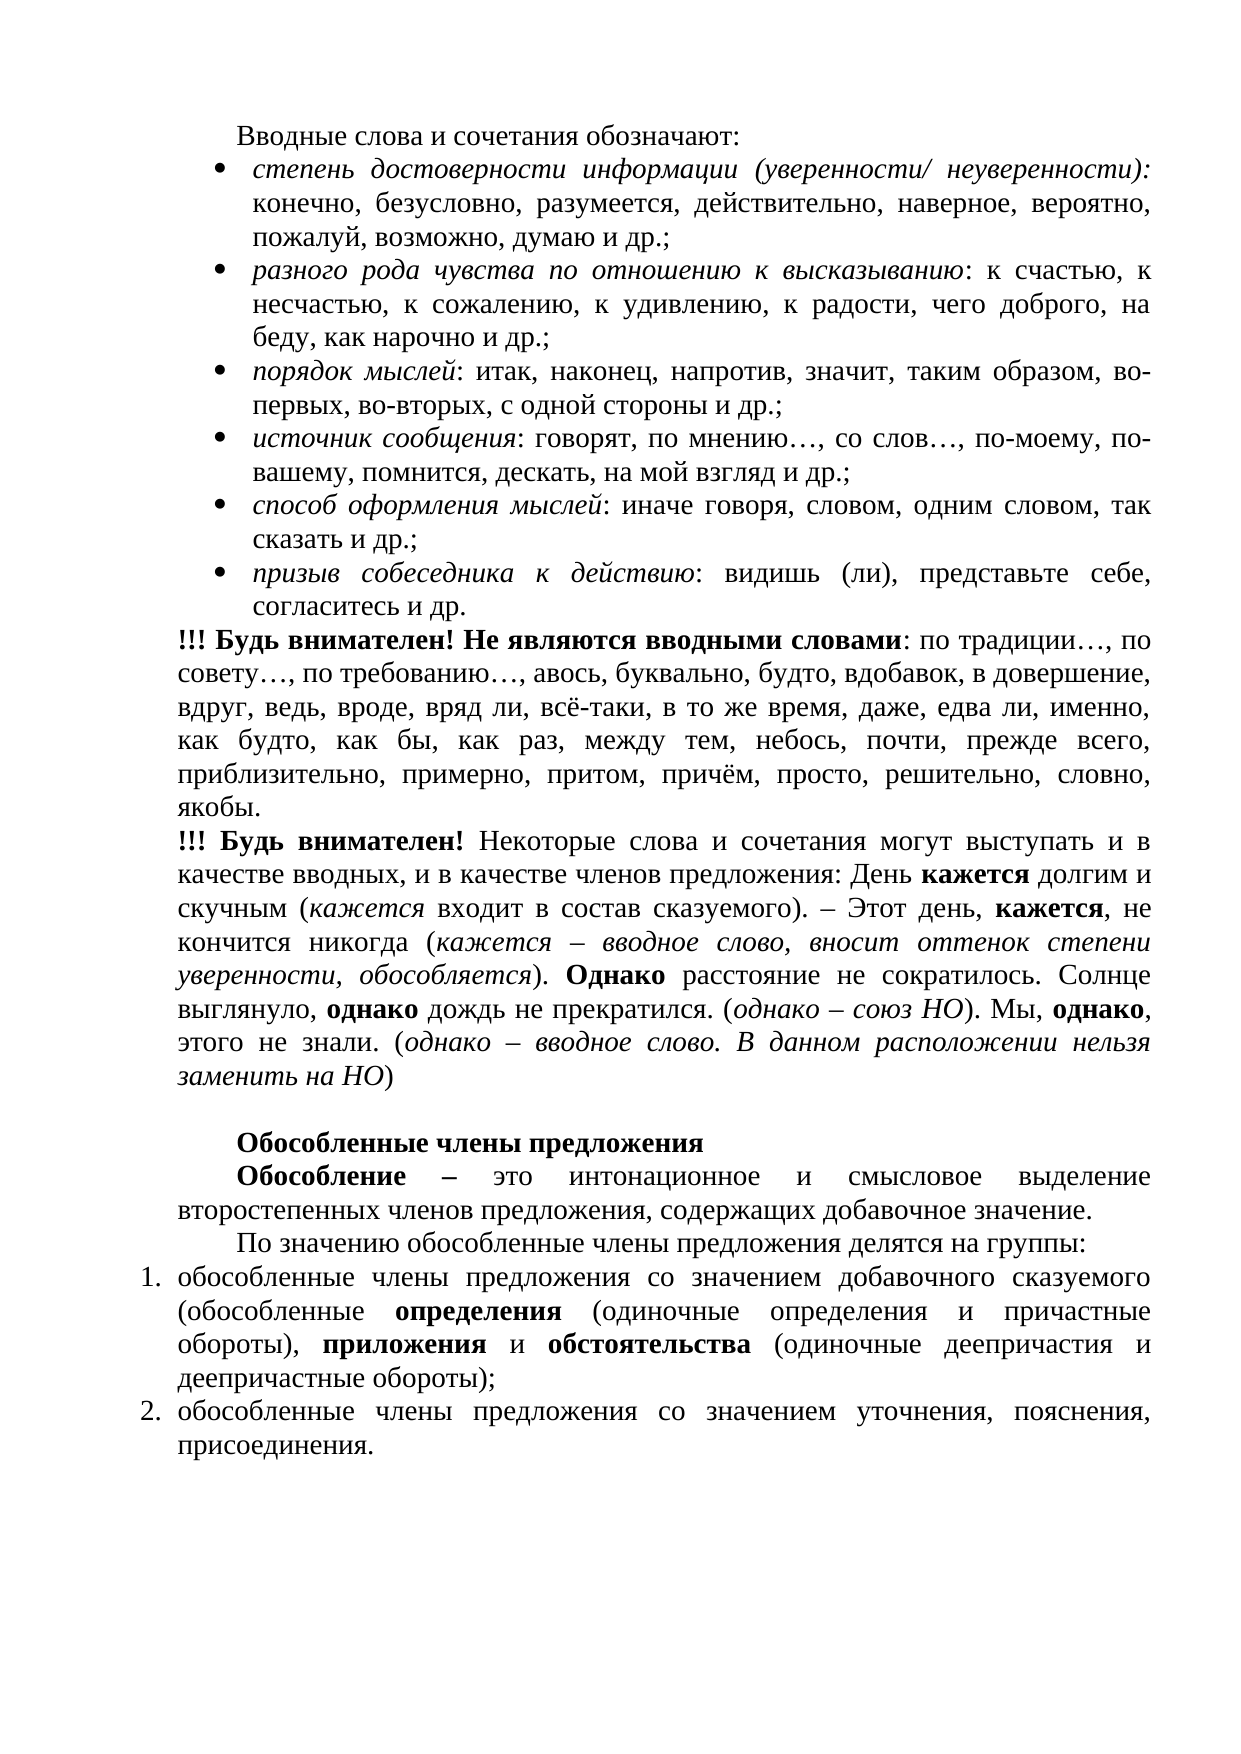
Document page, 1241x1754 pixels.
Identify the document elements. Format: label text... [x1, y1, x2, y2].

list !!! Будь внимателен! Некоторые слова и сочетания могут выступать и в качестве вводных, и в качестве членов предложения: День кажется долгим и скучным (кажется входит в состав сказуемого). – Этот день, кажется, не кончится никогда (кажется – вводное слово, вносит оттенок степени уверенности, обособляется). Однако расстояние не сократилось. Солнце выглянуло, однако дождь не прекратился. (однако – союз НО). Мы, однако, этого не знали. (однако – вводное слово. В данном расположении нельзя заменить на НО) [177, 823, 1152, 1091]
list Обособление – это интонационное и смысловое выделение второстепенных членов предложения, содержащих добавочное значение. [177, 1158, 1152, 1226]
list призыв собеседника к действию: видишь (ли), представьте себе, согласитесь и др. [215, 555, 1152, 622]
list Обособленные члены предложения [177, 1125, 1152, 1158]
list разного рода чувства по отношению к высказыванию: к счастью, к несчастью, к сожалению, к удивлению, к радости, чего доброго, на беду, как нарочно и др.; [215, 252, 1152, 353]
list По значению обособленные члены предложения делятся на группы: [177, 1226, 1152, 1259]
list обособленные члены предложения со значением добавочного сказуемого (обособленные определения (одиночные определения и причастные обороты), приложения и обстоятельства (одиночные деепричастия и деепричастные обороты); [140, 1259, 1152, 1393]
list Вводные слова и сочетания обозначают: [177, 118, 1152, 152]
list источник сообщения: говорят, по мнению…, со слов…, по-моему, по-вашему, помнится, дескать, на мой взгляд и др.; [215, 420, 1152, 487]
list порядок мыслей: итак, наконец, напротив, значит, таким образом, во-первых, во-вторых, с одной стороны и др.; [215, 353, 1152, 420]
list степень достоверности информации (уверенности/ неуверенности): конечно, безусловно, разумеется, действительно, наверное, вероятно, пожалуй, возможно, думаю и др.; [215, 152, 1152, 252]
list !!! Будь внимателен! Не являются вводными словами: по традиции…, по совету…, по требованию…, авось, буквально, будто, вдобавок, в довершение, вдруг, ведь, вроде, вряд ли, всё-таки, в то же время, даже, едва ли, именно, как будто, как бы, как раз, между тем, небось, почти, прежде всего, приблизительно, примерно, притом, причём, просто, решительно, словно, якобы. [177, 622, 1152, 823]
list способ оформления мыслей: иначе говоря, словом, одним словом, так сказать и др.; [215, 487, 1152, 555]
list обособленные члены предложения со значением уточнения, пояснения, присоединения. [140, 1393, 1152, 1460]
